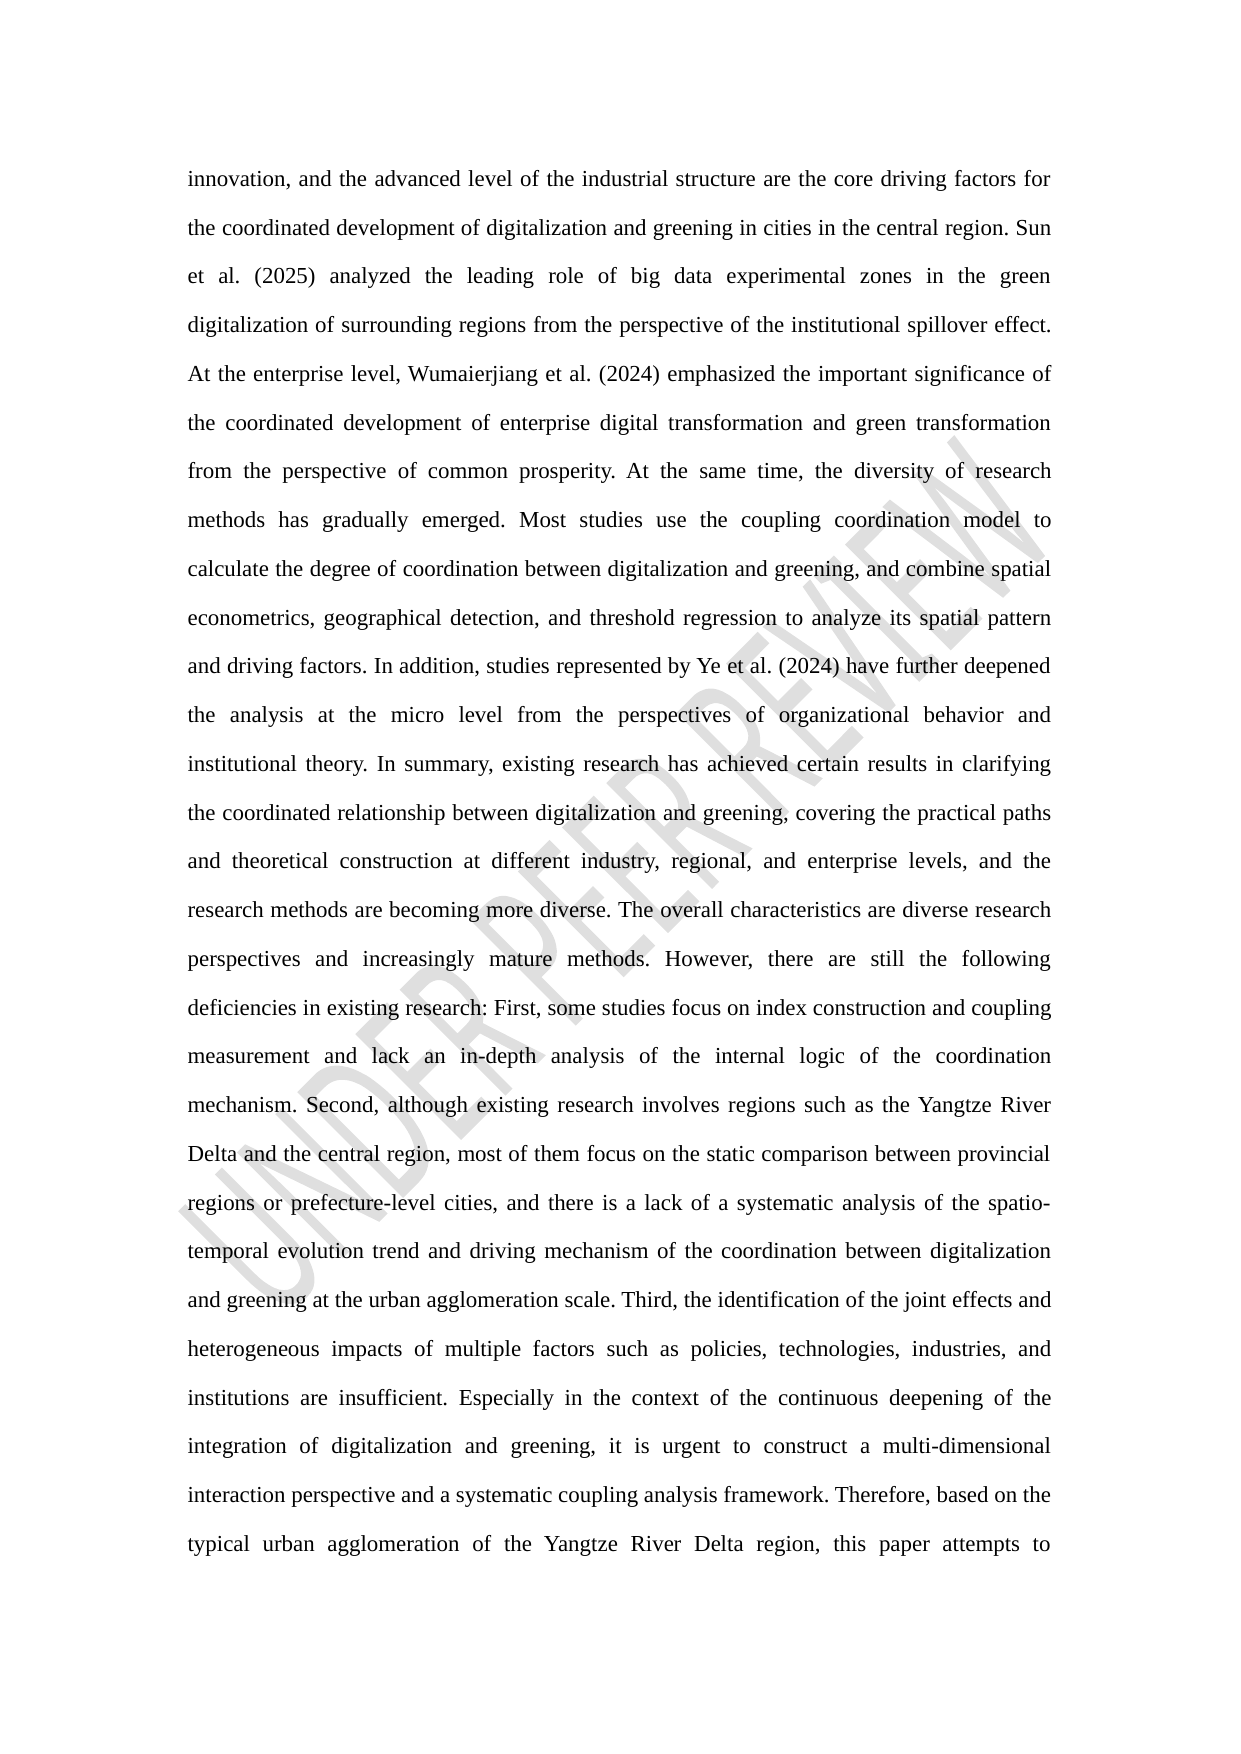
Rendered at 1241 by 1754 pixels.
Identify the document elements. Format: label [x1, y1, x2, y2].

text [187, 162, 1053, 1559]
